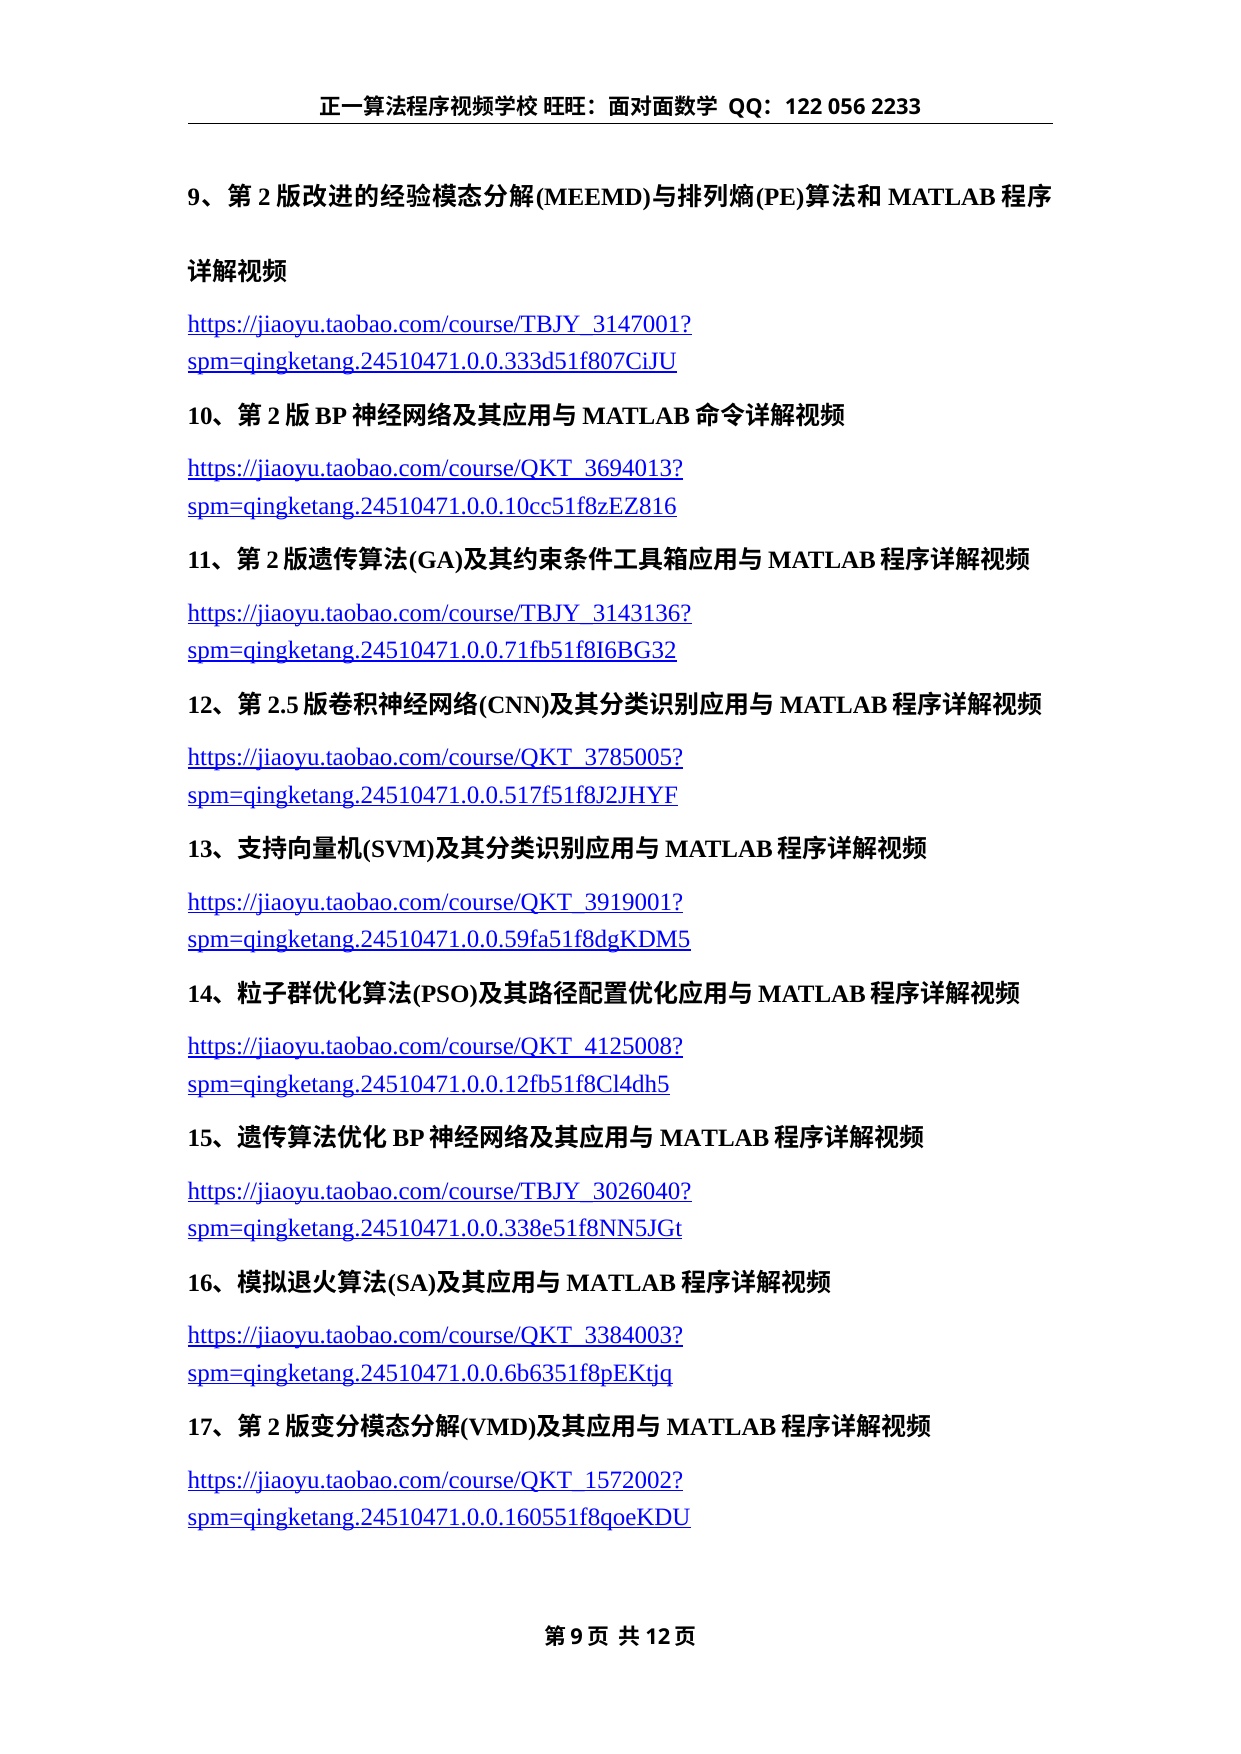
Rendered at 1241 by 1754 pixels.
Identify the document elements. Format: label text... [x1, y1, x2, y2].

text https://jiaoyu.taobao.com/course/QKT_1572002?spm=qingketang.24510471.0.0.160551f8qoeKDU [187, 1463, 1053, 1533]
text https://jiaoyu.taobao.com/course/TBJY_3147001?spm=qingketang.24510471.0.0.333d51f807CiJU [187, 307, 1053, 377]
text 12、第2.5版卷积神经网络(CNN)及其分类识别应用与MATLAB程序详解视频 [187, 670, 1053, 735]
text https://jiaoyu.taobao.com/course/TBJY_3026040?spm=qingketang.24510471.0.0.338e51f8NN5JGt [187, 1174, 1053, 1244]
text https://jiaoyu.taobao.com/course/QKT_3384003?spm=qingketang.24510471.0.0.6b6351f8pEKtjq [187, 1318, 1053, 1388]
text 14、粒子群优化算法(PSO)及其路径配置优化应用与MATLAB程序详解视频 [187, 959, 1053, 1024]
text 15、遗传算法优化BP神经网络及其应用与MATLAB程序详解视频 [187, 1103, 1053, 1168]
text 11、第2版遗传算法(GA)及其约束条件工具箱应用与MATLAB程序详解视频 [187, 526, 1053, 591]
text 10、第2版BP神经网络及其应用与MATLAB命令详解视频 [187, 381, 1053, 446]
text 9、第2版改进的经验模态分解(MEEMD)与排列熵(PE)算法和MATLAB程序详解视频 [187, 162, 1053, 302]
text 16、模拟退火算法(SA)及其应用与MATLAB程序详解视频 [187, 1248, 1053, 1313]
text https://jiaoyu.taobao.com/course/TBJY_3143136?spm=qingketang.24510471.0.0.71fb51f8I6BG32 [187, 596, 1053, 666]
text https://jiaoyu.taobao.com/course/QKT_3694013?spm=qingketang.24510471.0.0.10cc51f8zEZ816 [187, 452, 1053, 521]
text 17、第2版变分模态分解(VMD)及其应用与MATLAB程序详解视频 [187, 1392, 1053, 1457]
text https://jiaoyu.taobao.com/course/QKT_4125008?spm=qingketang.24510471.0.0.12fb51f8Cl4dh5 [187, 1029, 1053, 1099]
text https://jiaoyu.taobao.com/course/QKT_3919001?spm=qingketang.24510471.0.0.59fa51f8dgKDM5 [187, 885, 1053, 955]
text https://jiaoyu.taobao.com/course/QKT_3785005?spm=qingketang.24510471.0.0.517f51f8J2JHYF [187, 741, 1053, 810]
text 13、支持向量机(SVM)及其分类识别应用与MATLAB程序详解视频 [187, 814, 1053, 879]
